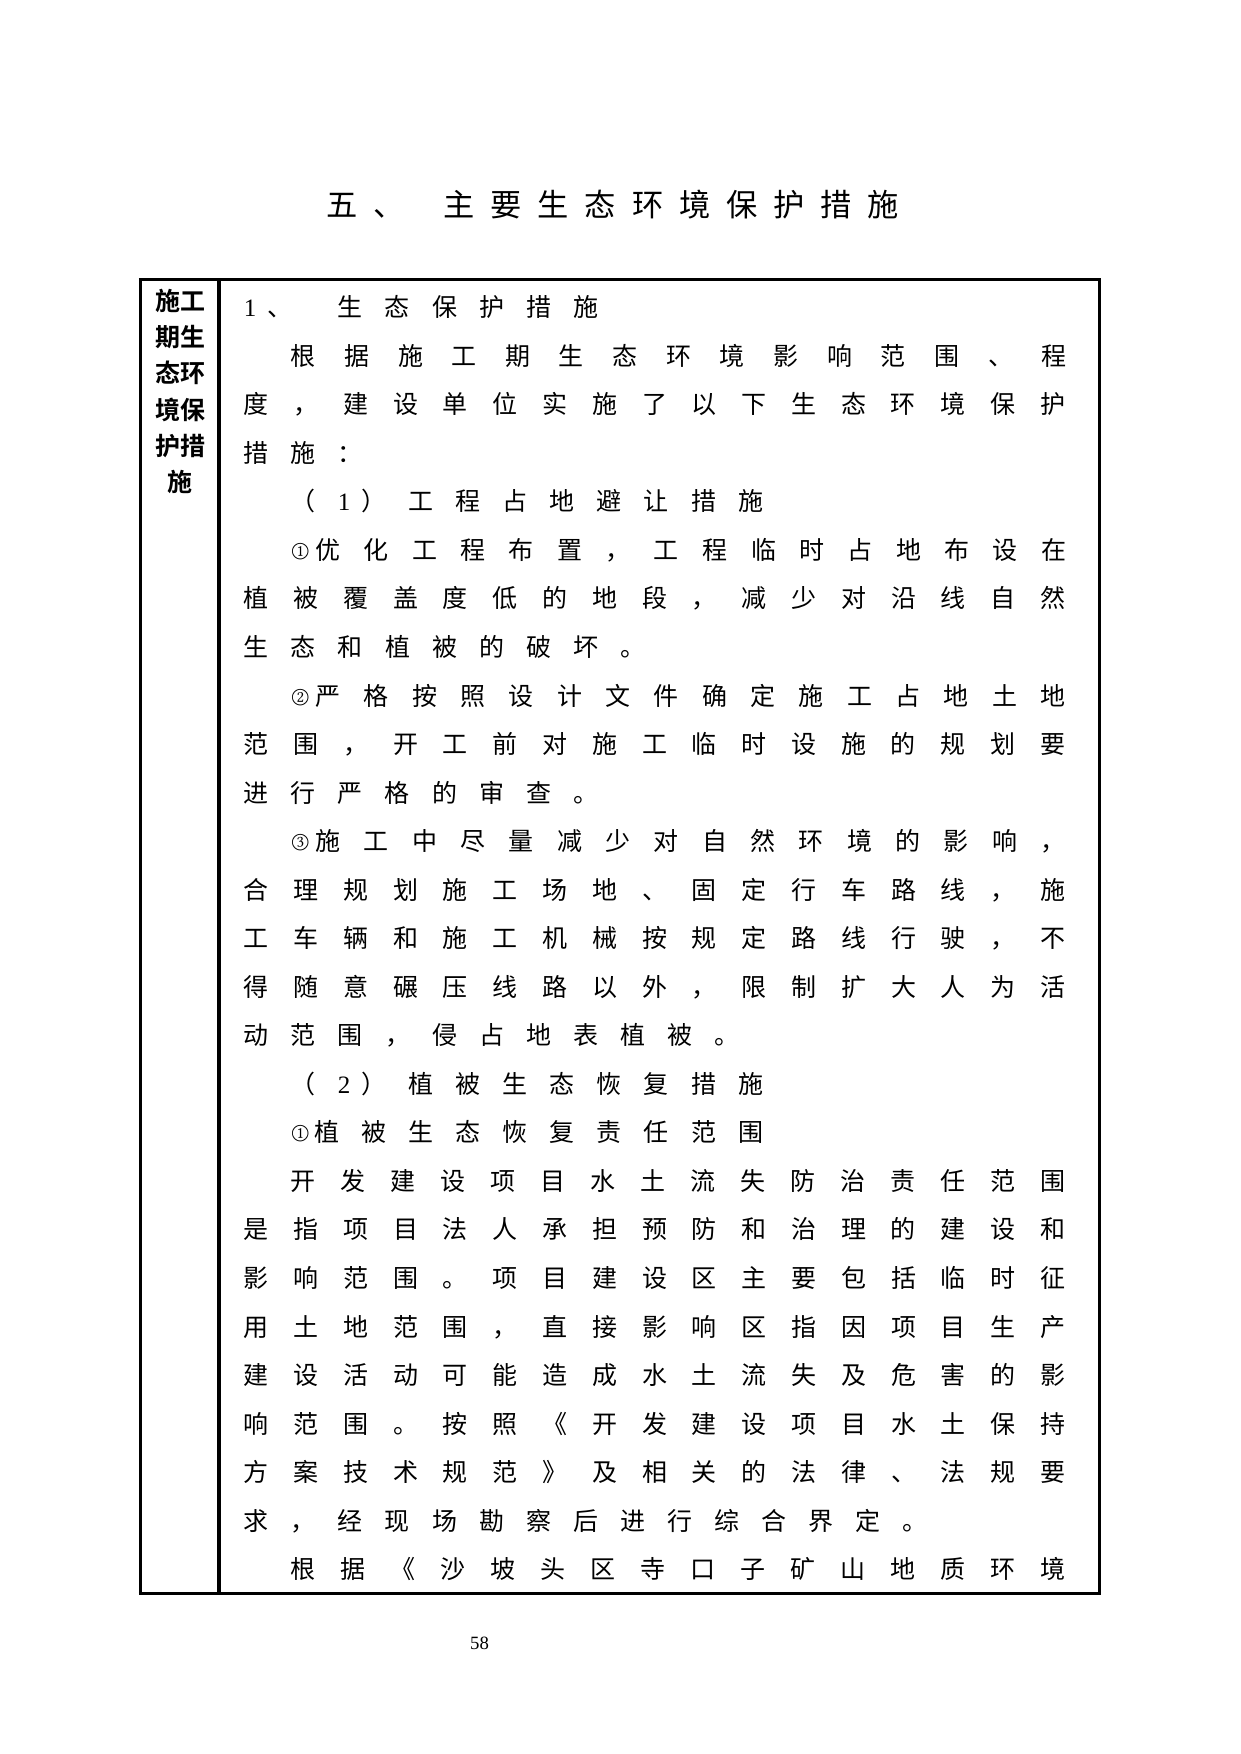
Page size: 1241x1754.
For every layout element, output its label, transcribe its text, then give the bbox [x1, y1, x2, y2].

list 主要生态环境保护措施 [149, 178, 1091, 227]
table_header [221, 281, 1098, 1592]
table_header 施工期生态环境保护措施 [142, 281, 217, 1592]
